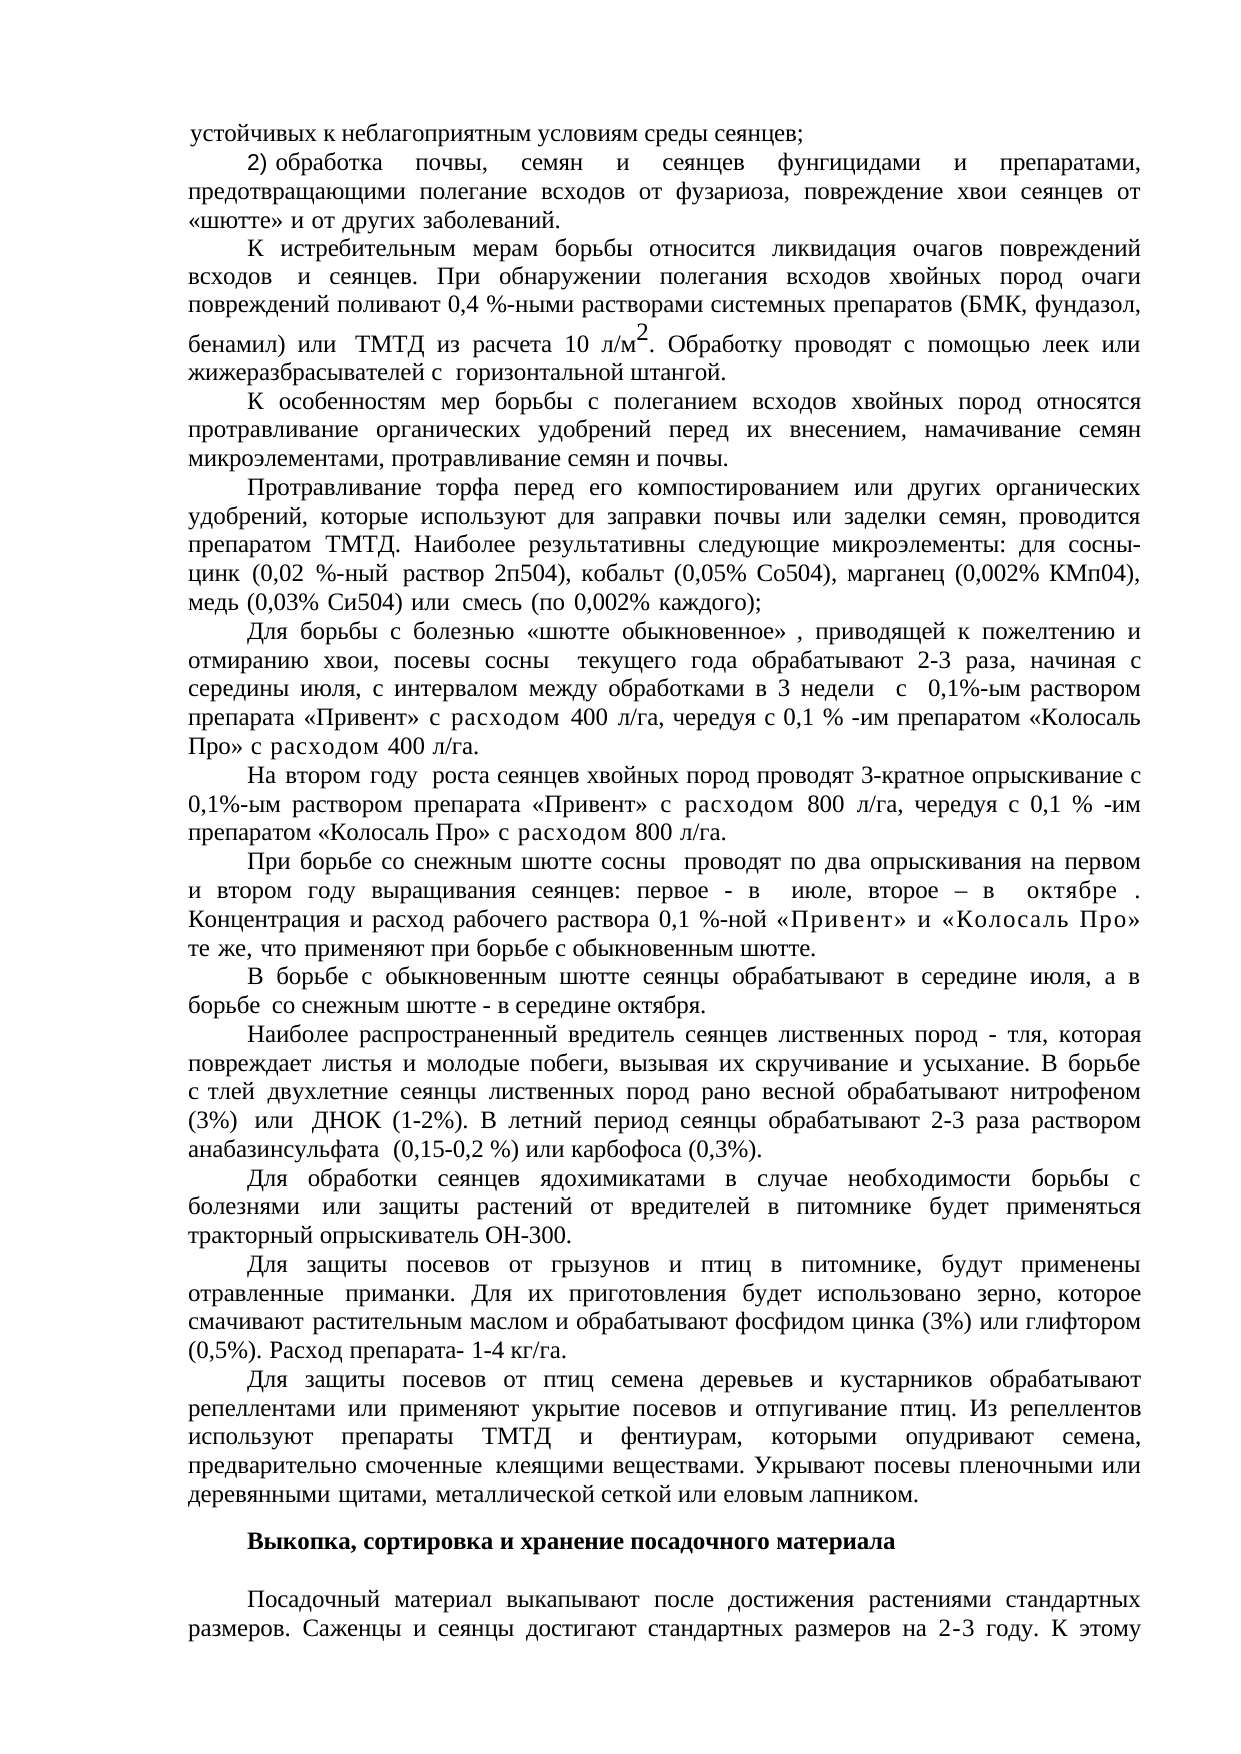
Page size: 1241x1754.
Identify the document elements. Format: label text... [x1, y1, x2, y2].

list обработка почвы, семян и сеянцев фунгицидами и препаратами, предотвращающими полегание всходов от фузариоза, повреждение хвои сеянцев от «шютте» и от других заболеваний. [188, 147, 1141, 234]
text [188, 1584, 1141, 1642]
text В борьбе с обыкновенным шютте сеянцы обрабатывают в середине июля, а в борьбе со снежным шютте - в середине октября. [188, 961, 1141, 1019]
text Для защиты посевов от грызунов и птиц в питомнике, будут применены отравленные приманки. Для их приготовления будет использовано зерно, которое смачивают растительным маслом и обрабатывают фосфидом цинка (3%) или глифтором (0,5%). Расход препарата- 1-4 кг/га. [188, 1249, 1141, 1364]
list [190, 118, 1120, 147]
text При борьбе со снежным шютте сосны проводят по два опрыскивания на первом и втором году выращивания сеянцев: первое - в июле, второе – в октябре . Концентрация и расход рабочего раствора 0,1 %-ной «Привент» и «Колосаль Про» те же, что применяют при борьбе с обыкновенным шютте. [188, 846, 1141, 961]
text Для борьбы с болезнью «шютте обыкновенное» , приводящей к пожелтению и отмиранию хвои, посевы сосны текущего года обрабатывают 2-3 раза, начиная с середины июля, с интервалом между обработками в 3 недели с 0,1%-ым раствором препарата «Привент» с расходом 400 л/га, чередуя с 0,1 % -им препаратом «Колосаль Про» с расходом 400 л/га. [188, 616, 1141, 760]
text Протравливание торфа перед его компостированием или других органических удобрений, которые используют для заправки почвы или заделки семян, проводится препаратом ТМТД. Наиболее результативны следующие микроэлементы: для сосны-цинк (0,02 %-ный раствор 2п504), кобальт (0,05% Со504), марганец (0,002% КМп04), медь (0,03% Си504) или смесь (по 0,002% каждого); [188, 472, 1141, 616]
text Наиболее распространенный вредитель сеянцев лиственных пород - тля, которая повреждает листья и молодые побеги, вызывая их скручивание и усыхание. В борьбе с тлей двухлетние сеянцы лиственных пород рано весной обрабатывают нитрофеном (3%) или ДНОК (1-2%). В летний период сеянцы обрабатывают 2-3 раза раствором анабазинсульфата (0,15-0,2 %) или карбофоса (0,3%). [188, 1019, 1141, 1163]
subtitle Выкопка, сортировка и хранение посадочного материала [247, 1528, 1152, 1554]
text К истребительным мерам борьбы относится ликвидация очагов повреждений всходов и сеянцев. При обнаружении полегания всходов хвойных пород очаги повреждений поливают 0,4 %-ными растворами системных препаратов (БМК, фундазол, бенамил) или ТМТД из расчета 10 л/м2. Обработку проводят с помощью леек или жижеразбрасывателей с горизонтальной штангой. [188, 234, 1141, 386]
text К особенностям мер борьбы с полеганием всходов хвойных пород относятся протравливание органических удобрений перед их внесением, намачивание семян микроэлементами, протравливание семян и почвы. [188, 386, 1141, 472]
text На втором году роста сеянцев хвойных пород проводят 3-кратное опрыскивание с 0,1%-ым раствором препарата «Привент» с расходом 800 л/га, чередуя с 0,1 % -им препаратом «Колосаль Про» с расходом 800 л/га. [188, 760, 1141, 846]
text Для защиты посевов от птиц семена деревьев и кустарников обрабатывают репеллентами или применяют укрытие посевов и отпугивание птиц. Из репеллентов используют препараты ТМТД и фентиурам, которыми опудривают семена, предварительно смоченные клеящими веществами. Укрывают посевы пленочными или деревянными щитами, металлической сеткой или еловым лапником. [188, 1364, 1141, 1508]
text Для обработки сеянцев ядохимикатами в случае необходимости борьбы с болезнями или защиты растений от вредителей в питомнике будет применяться тракторный опрыскиватель ОН-300. [188, 1163, 1141, 1249]
